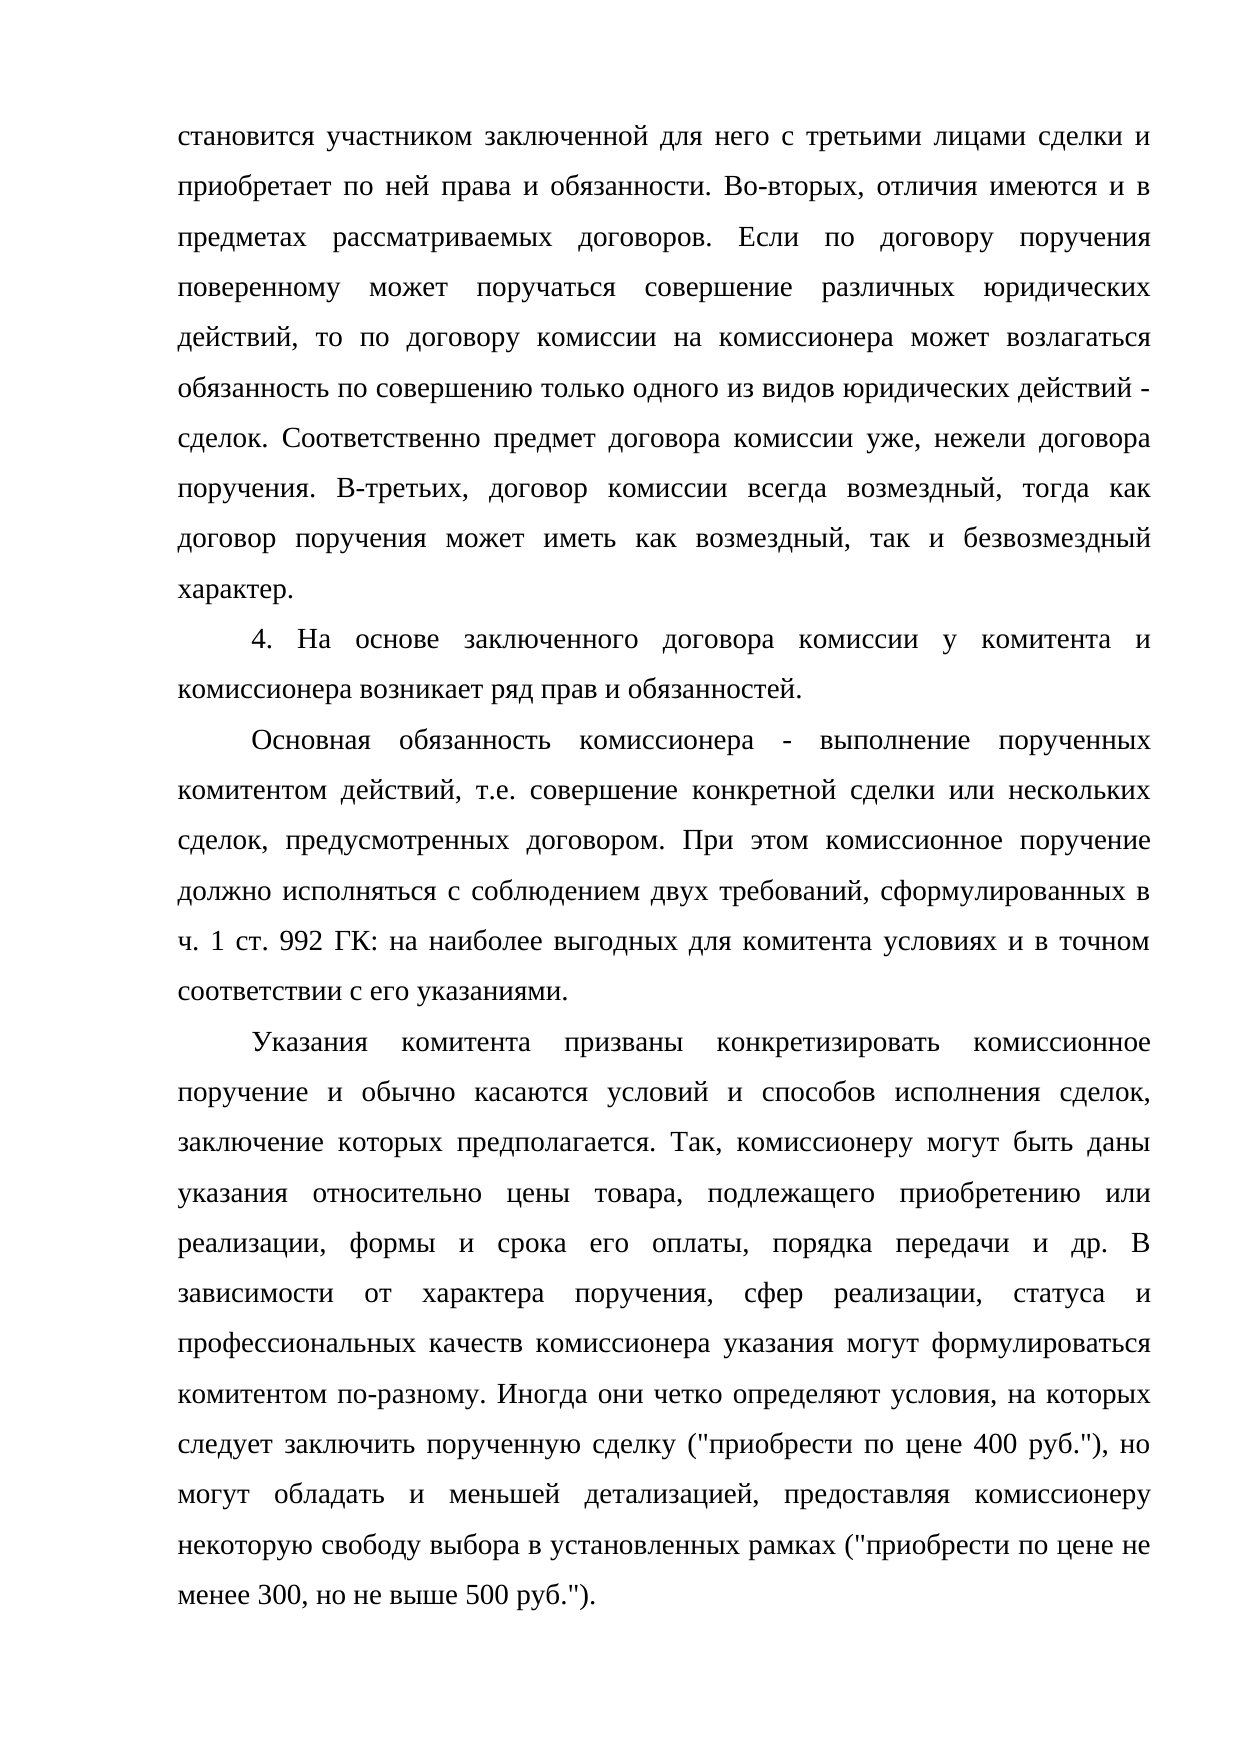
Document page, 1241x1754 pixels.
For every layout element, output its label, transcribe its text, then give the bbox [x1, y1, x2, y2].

text 4. На основе заключенного договора комиссии у комитента и комиссионера возникает ряд прав и обязанностей. [177, 621, 1152, 705]
text Основная обязанность комиссионера - выполнение порученных комитентом действий, т.е. совершение конкретной сделки или нескольких сделок, предусмотренных договором. При этом комиссионное поручение должно исполняться с соблюдением двух требований, сформулированных в ч. 1 ст. 992 ГК: на наиболее выгодных для комитента условиях и в точном соответствии с его указаниями. [177, 722, 1152, 1007]
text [177, 118, 1152, 604]
text Указания комитента призваны конкретизировать комиссионное поручение и обычно касаются условий и способов исполнения сделок, заключение которых предполагается. Так, комиссионеру могут быть даны указания относительно цены товара, подлежащего приобретению или реализации, формы и срока его оплаты, порядка передачи и др. В зависимости от характера поручения, сфер реализации, статуса и профессиональных качеств комиссионера указания могут формулироваться комитентом по-разному. Иногда они четко определяют условия, на которых следует заключить порученную сделку ("приобрести по цене 400 руб."), но могут обладать и меньшей детализацией, предоставляя комиссионеру некоторую свободу выбора в установленных рамках ("приобрести по цене не менее 300, но не выше 500 руб."). [177, 1024, 1152, 1611]
